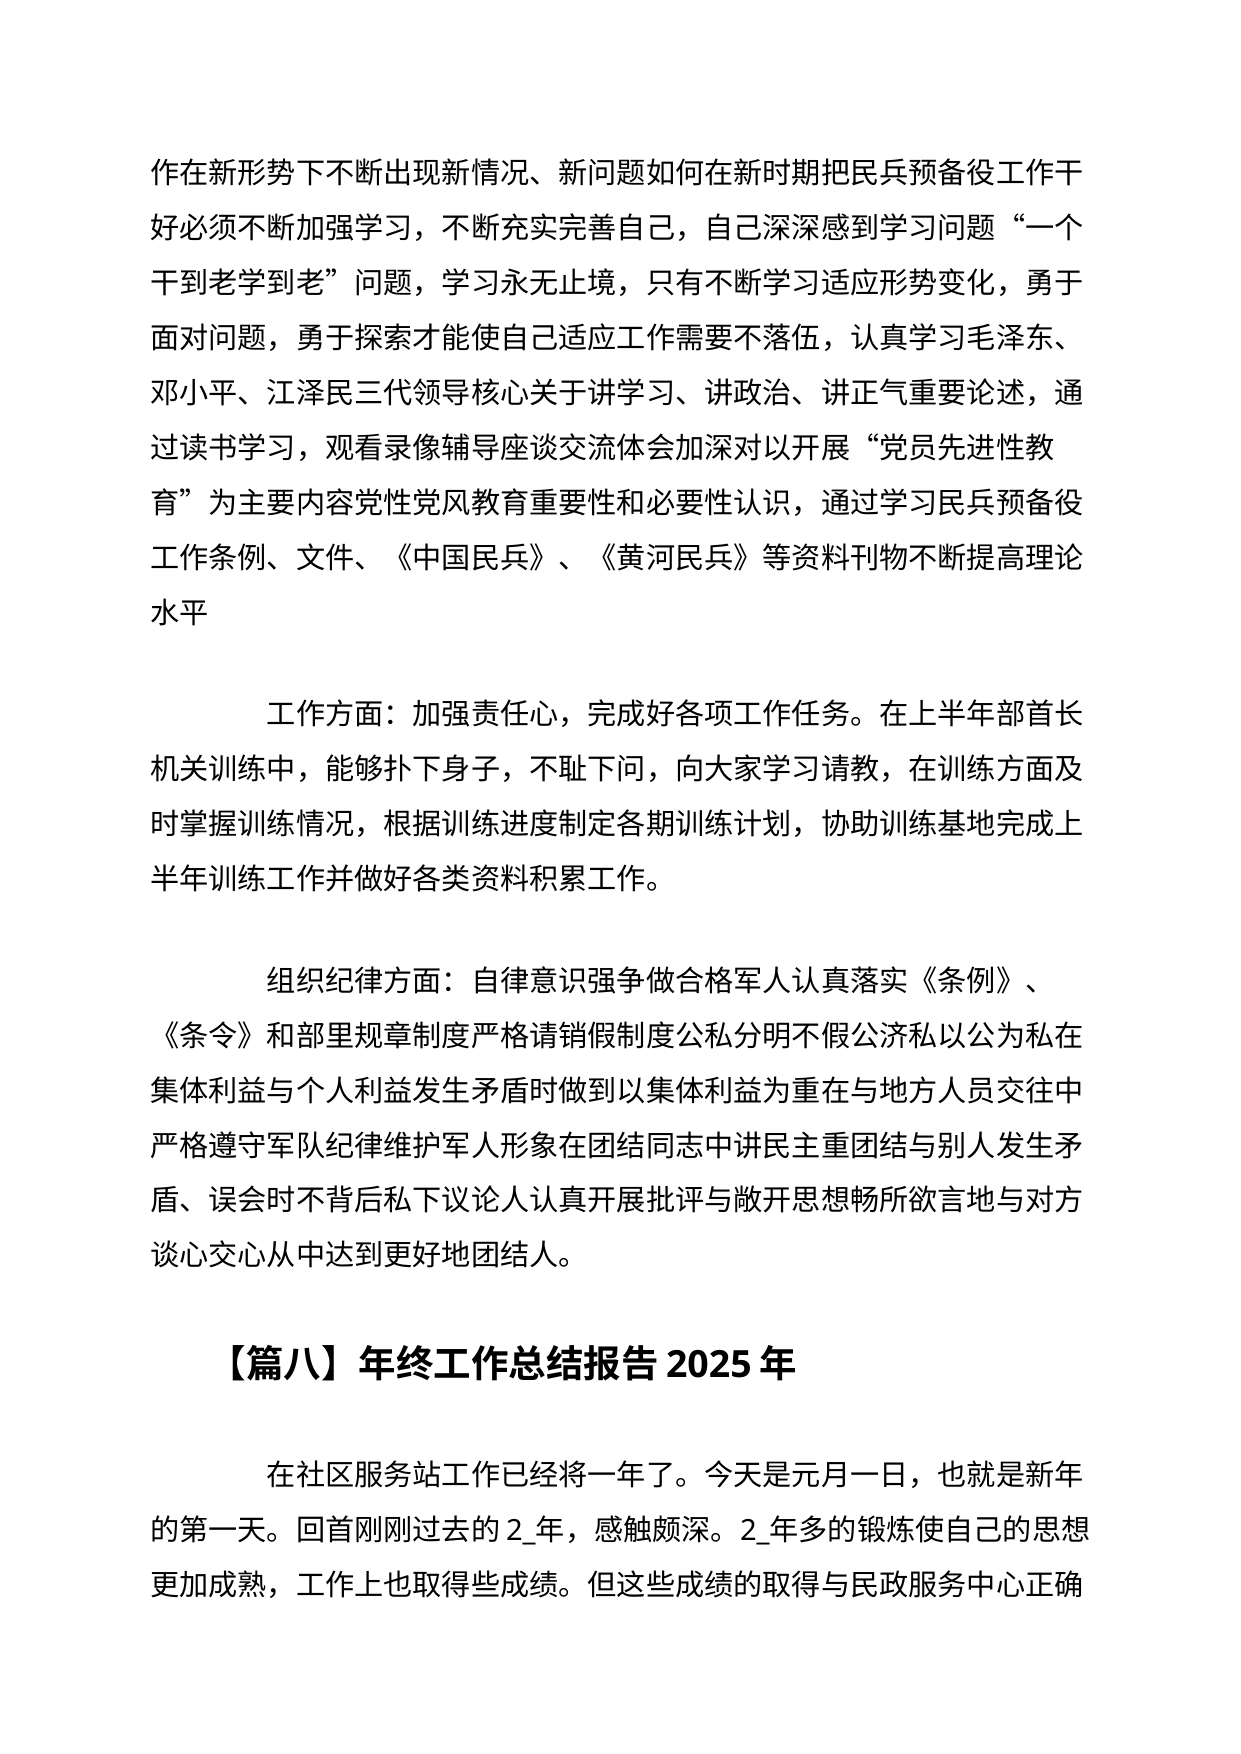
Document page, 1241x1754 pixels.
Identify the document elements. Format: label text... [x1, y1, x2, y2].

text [150, 150, 1090, 631]
text 工作方面：加强责任心，完成好各项工作任务。在上半年部首长机关训练中，能够扑下身子，不耻下问，向大家学习请教，在训练方面及时掌握训练情况，根据训练进度制定各期训练计划，协助训练基地完成上半年训练工作并做好各类资料积累工作。 [150, 691, 1090, 898]
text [150, 1451, 1090, 1603]
text 组织纪律方面：自律意识强争做合格军人认真落实《条例》、《条令》和部里规章制度严格请销假制度公私分明不假公济私以公为私在集体利益与个人利益发生矛盾时做到以集体利益为重在与地方人员交往中严格遵守军队纪律维护军人形象在团结同志中讲民主重团结与别人发生矛盾、误会时不背后私下议论人认真开展批评与敞开思想畅所欲言地与对方谈心交心从中达到更好地团结人。 [150, 957, 1090, 1274]
text 【篇八】年终工作总结报告2025年 [150, 1334, 1090, 1388]
